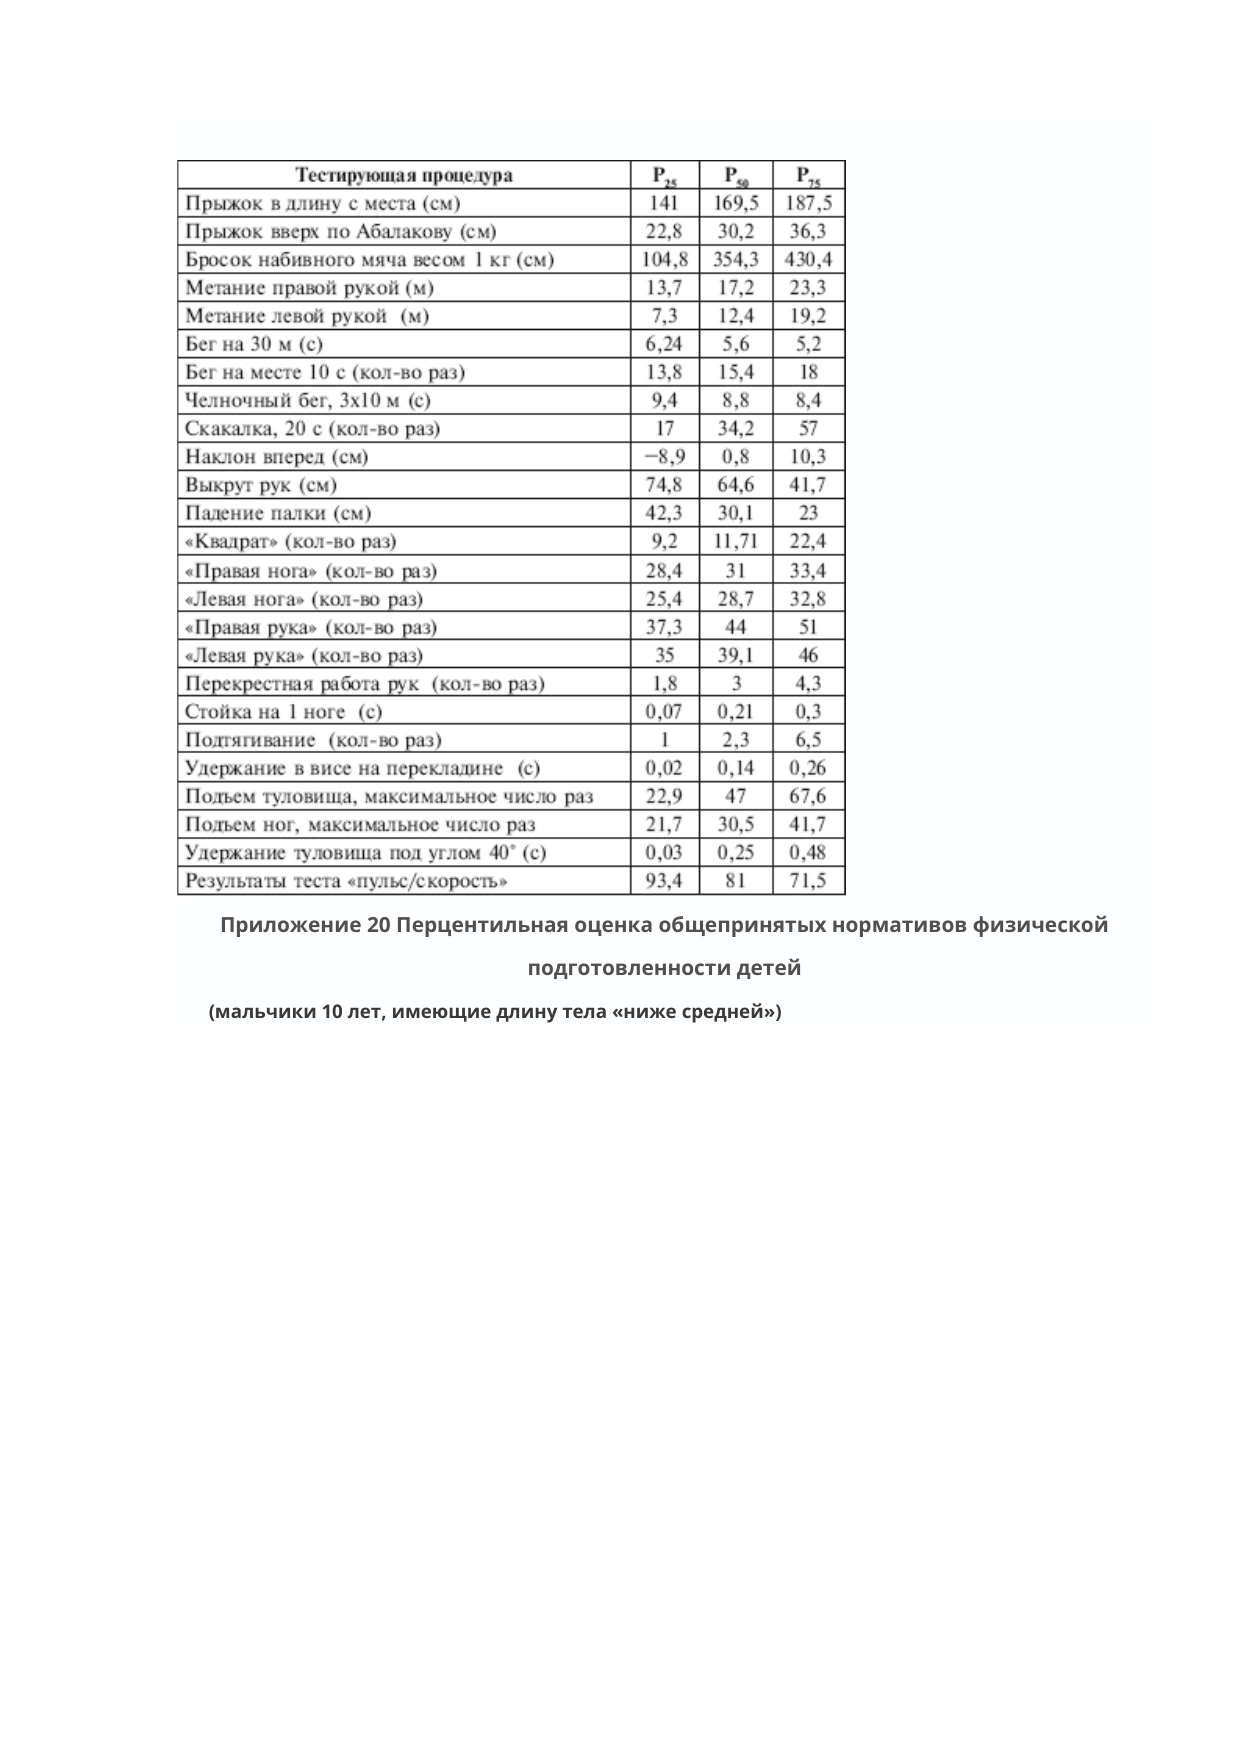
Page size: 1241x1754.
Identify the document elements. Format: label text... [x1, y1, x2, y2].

text Приложение 20 Перцентильная оценка общепринятых нормативов физической подготовленности детей [177, 897, 1152, 982]
text (мальчики 10 лет, имеющие длину тела «ниже средней») [177, 982, 1152, 1024]
picture [177, 160, 846, 897]
